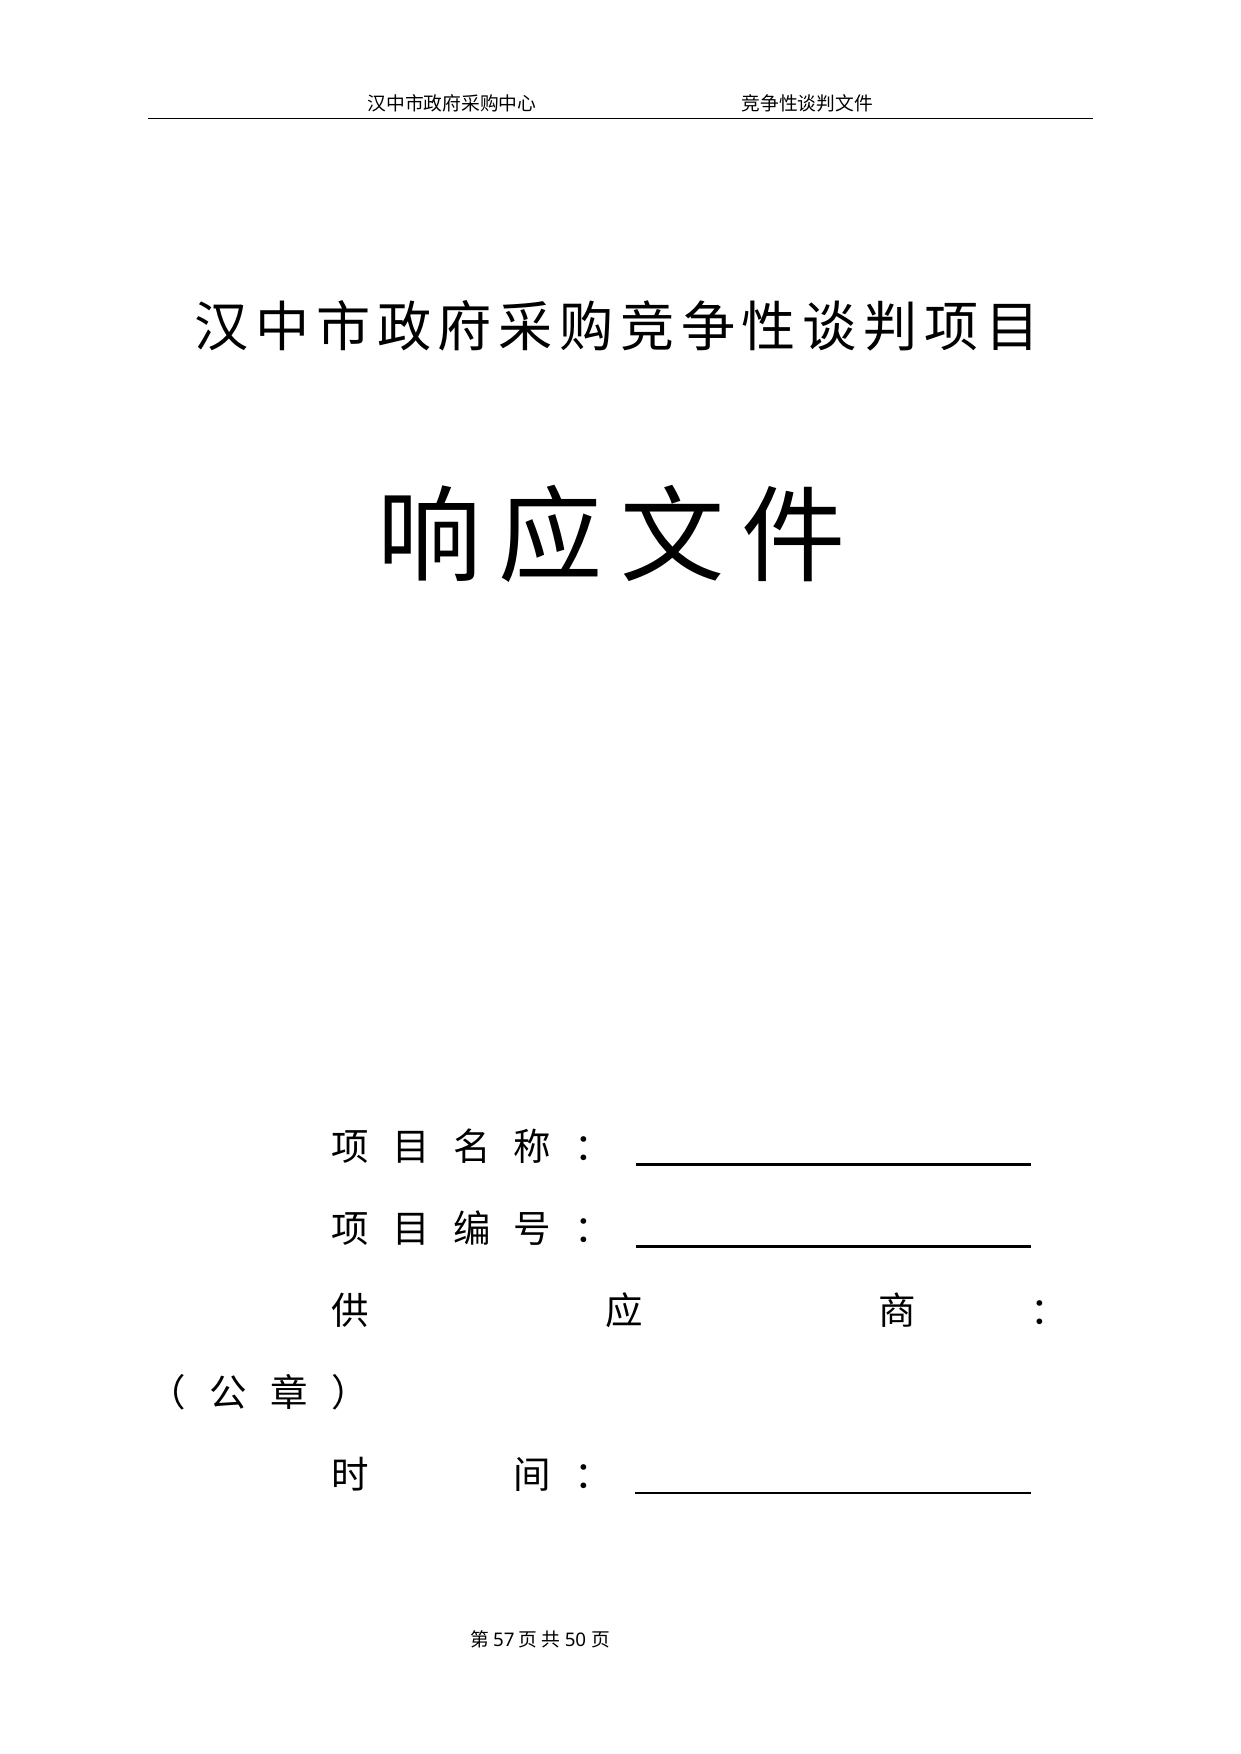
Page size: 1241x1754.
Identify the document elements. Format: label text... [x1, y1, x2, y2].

text 项目名称： [149, 1103, 1092, 1185]
text 供 应 商： （公章） [149, 1267, 1092, 1431]
text 时 间： [149, 1431, 1092, 1513]
text 响应文件 [149, 446, 1092, 610]
text 汉中市政府采购竞争性谈判项目 [149, 282, 1092, 364]
text 项目编号： [149, 1185, 1092, 1267]
